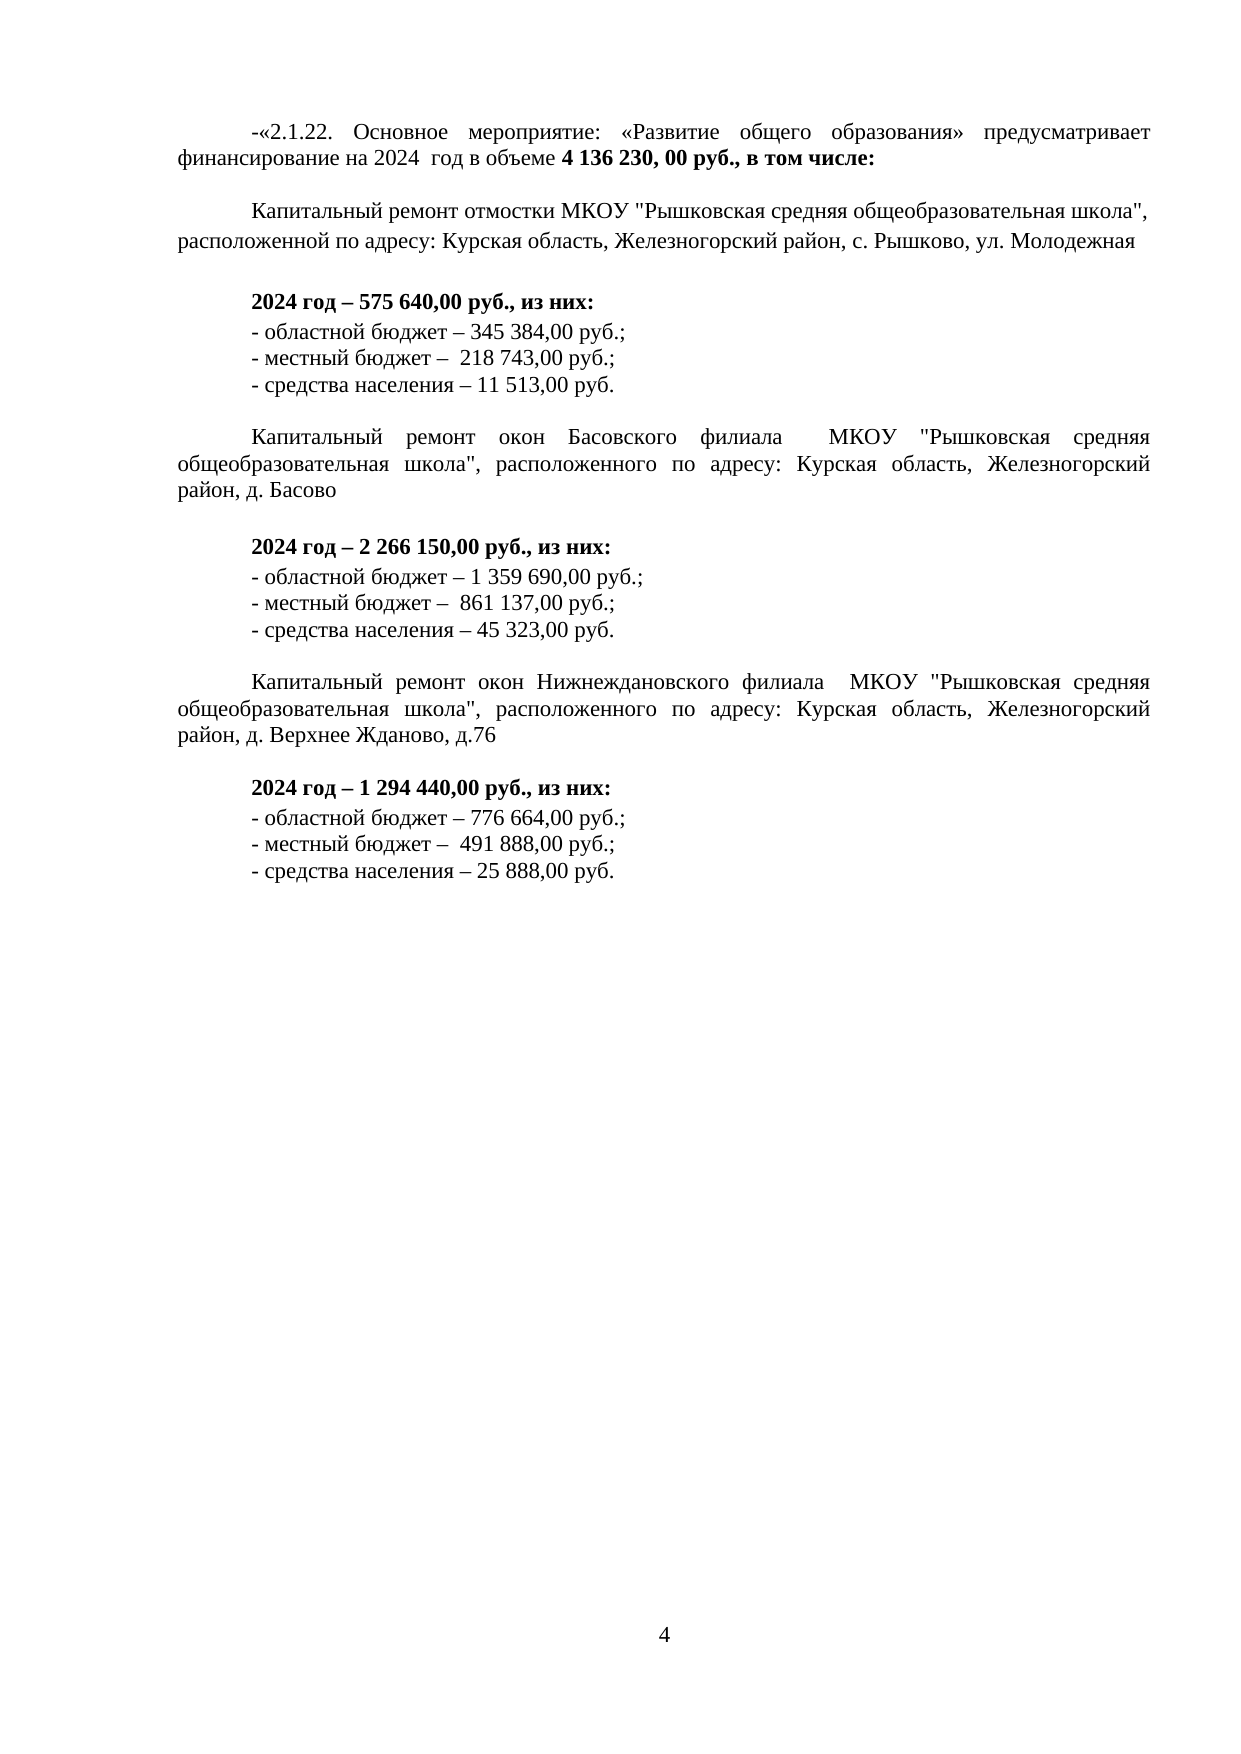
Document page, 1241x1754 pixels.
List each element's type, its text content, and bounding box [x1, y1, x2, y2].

text Капитальный ремонт окон Нижнеждановского филиала МКОУ "Рышковская средняя общеобразовательная школа", расположенного по адресу: Курская область, Железногорский район, д. Верхнее Жданово, д.76 [177, 668, 1152, 747]
text - средства населения – 25 888,00 руб. [177, 857, 1152, 883]
text 2024 год – 575 640,00 руб., из них: [177, 288, 1152, 314]
text - средства населения – 11 513,00 руб. [177, 371, 1152, 397]
text - областной бюджет – 776 664,00 руб.; [177, 804, 1152, 830]
text - местный бюджет – 861 137,00 руб.; [177, 589, 1152, 616]
text - средства населения – 45 323,00 руб. [177, 616, 1152, 642]
text -«2.1.22. Основное мероприятие: «Развитие общего образования» предусматривает финансирование на 2024 год в объеме 4 136 230, 00 руб., в том числе: [177, 118, 1152, 171]
text Капитальный ремонт отмостки МКОУ "Рышковская средняя общеобразовательная школа", расположенной по адресу: Курская область, Железногорский район, с. Рышково, ул. Молодежная [177, 197, 1152, 254]
text 4 [177, 1621, 1152, 1647]
text - областной бюджет – 345 384,00 руб.; [177, 318, 1152, 344]
text - местный бюджет – 491 888,00 руб.; [177, 830, 1152, 857]
text Капитальный ремонт окон Басовского филиала МКОУ "Рышковская средняя общеобразовательная школа", расположенного по адресу: Курская область, Железногорский район, д. Басово [177, 423, 1152, 502]
text - местный бюджет – 218 743,00 руб.; [177, 344, 1152, 371]
text - областной бюджет – 1 359 690,00 руб.; [177, 563, 1152, 589]
text 2024 год – 1 294 440,00 руб., из них: [177, 774, 1152, 800]
text 2024 год – 2 266 150,00 руб., из них: [177, 533, 1152, 559]
